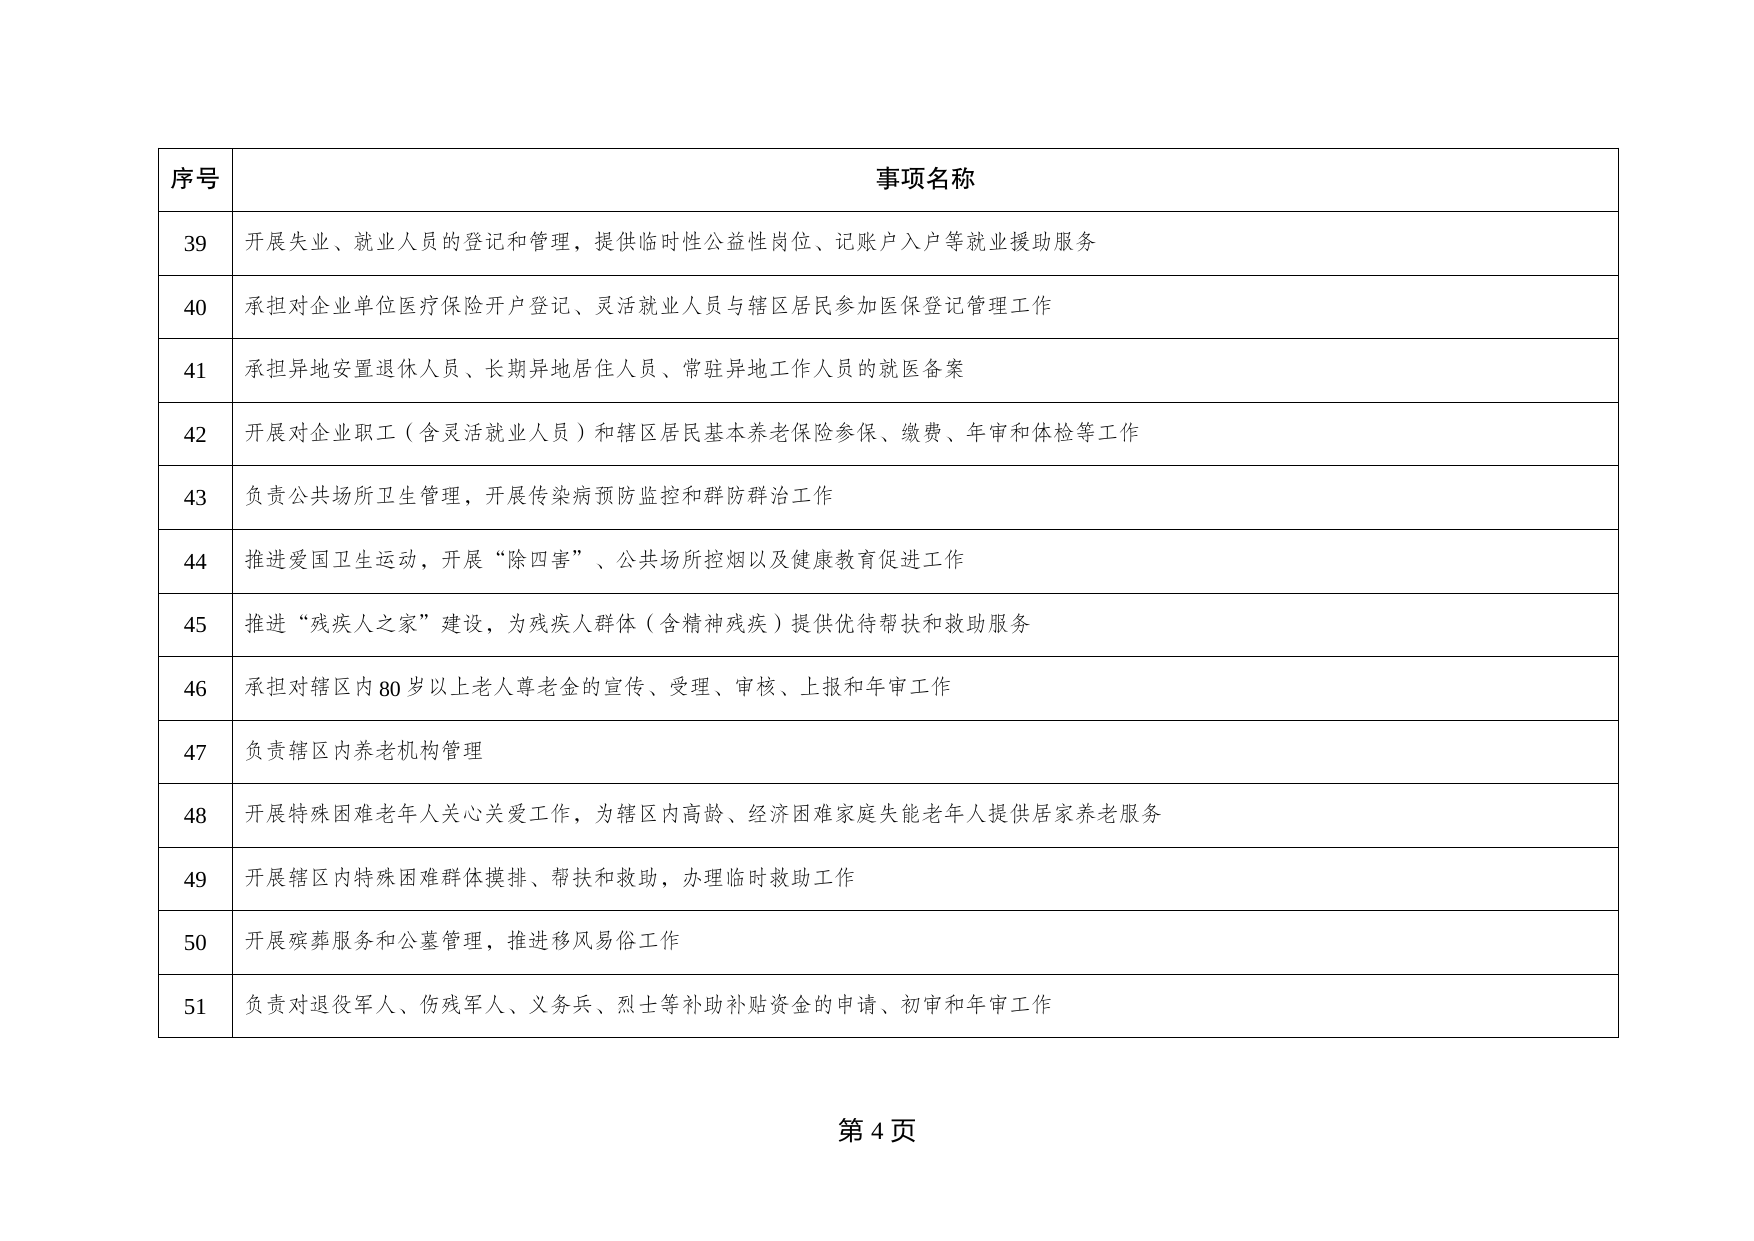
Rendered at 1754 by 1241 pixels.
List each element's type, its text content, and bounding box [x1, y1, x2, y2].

table_cell 50 [159, 911, 232, 974]
table_cell 47 [159, 721, 232, 783]
table_cell 开展辖区内特殊困难群体摸排、帮扶和救助，办理临时救助工作 [233, 848, 1618, 910]
table_cell 43 [159, 466, 232, 529]
table_cell 46 [159, 657, 232, 719]
table_cell 开展对企业职工（含灵活就业人员）和辖区居民基本养老保险参保、缴费、年审和体检等工作 [233, 403, 1618, 465]
table_header 事项名称 [233, 149, 1618, 211]
table_cell 承担对企业单位医疗保险开户登记、灵活就业人员与辖区居民参加医保登记管理工作 [233, 276, 1618, 338]
table_cell 负责公共场所卫生管理，开展传染病预防监控和群防群治工作 [233, 466, 1618, 529]
table_cell 49 [159, 848, 232, 910]
table_cell 承担异地安置退休人员、长期异地居住人员、常驻异地工作人员的就医备案 [233, 339, 1618, 402]
table_cell 开展失业、就业人员的登记和管理，提供临时性公益性岗位、记账户入户等就业援助服务 [233, 212, 1618, 275]
table_cell 51 [159, 975, 232, 1037]
table_cell 开展殡葬服务和公墓管理，推进移风易俗工作 [233, 911, 1618, 974]
table_cell 44 [159, 530, 232, 592]
table_header 序号 [159, 149, 232, 211]
table_cell 41 [159, 339, 232, 402]
table_cell 42 [159, 403, 232, 465]
table_cell 推进爱国卫生运动，开展“除四害”、公共场所控烟以及健康教育促进工作 [233, 530, 1618, 592]
table_cell 48 [159, 784, 232, 847]
table_cell 承担对辖区内80岁以上老人尊老金的宣传、受理、审核、上报和年审工作 [233, 657, 1618, 719]
table_cell 负责辖区内养老机构管理 [233, 721, 1618, 783]
table_cell 负责对退役军人、伤残军人、义务兵、烈士等补助补贴资金的申请、初审和年审工作 [233, 975, 1618, 1037]
table_cell 推进“残疾人之家”建设，为残疾人群体（含精神残疾）提供优待帮扶和救助服务 [233, 594, 1618, 656]
table_cell 45 [159, 594, 232, 656]
table_cell 40 [159, 276, 232, 338]
table_cell 开展特殊困难老年人关心关爱工作，为辖区内高龄、经济困难家庭失能老年人提供居家养老服务 [233, 784, 1618, 847]
table_cell 39 [159, 212, 232, 275]
